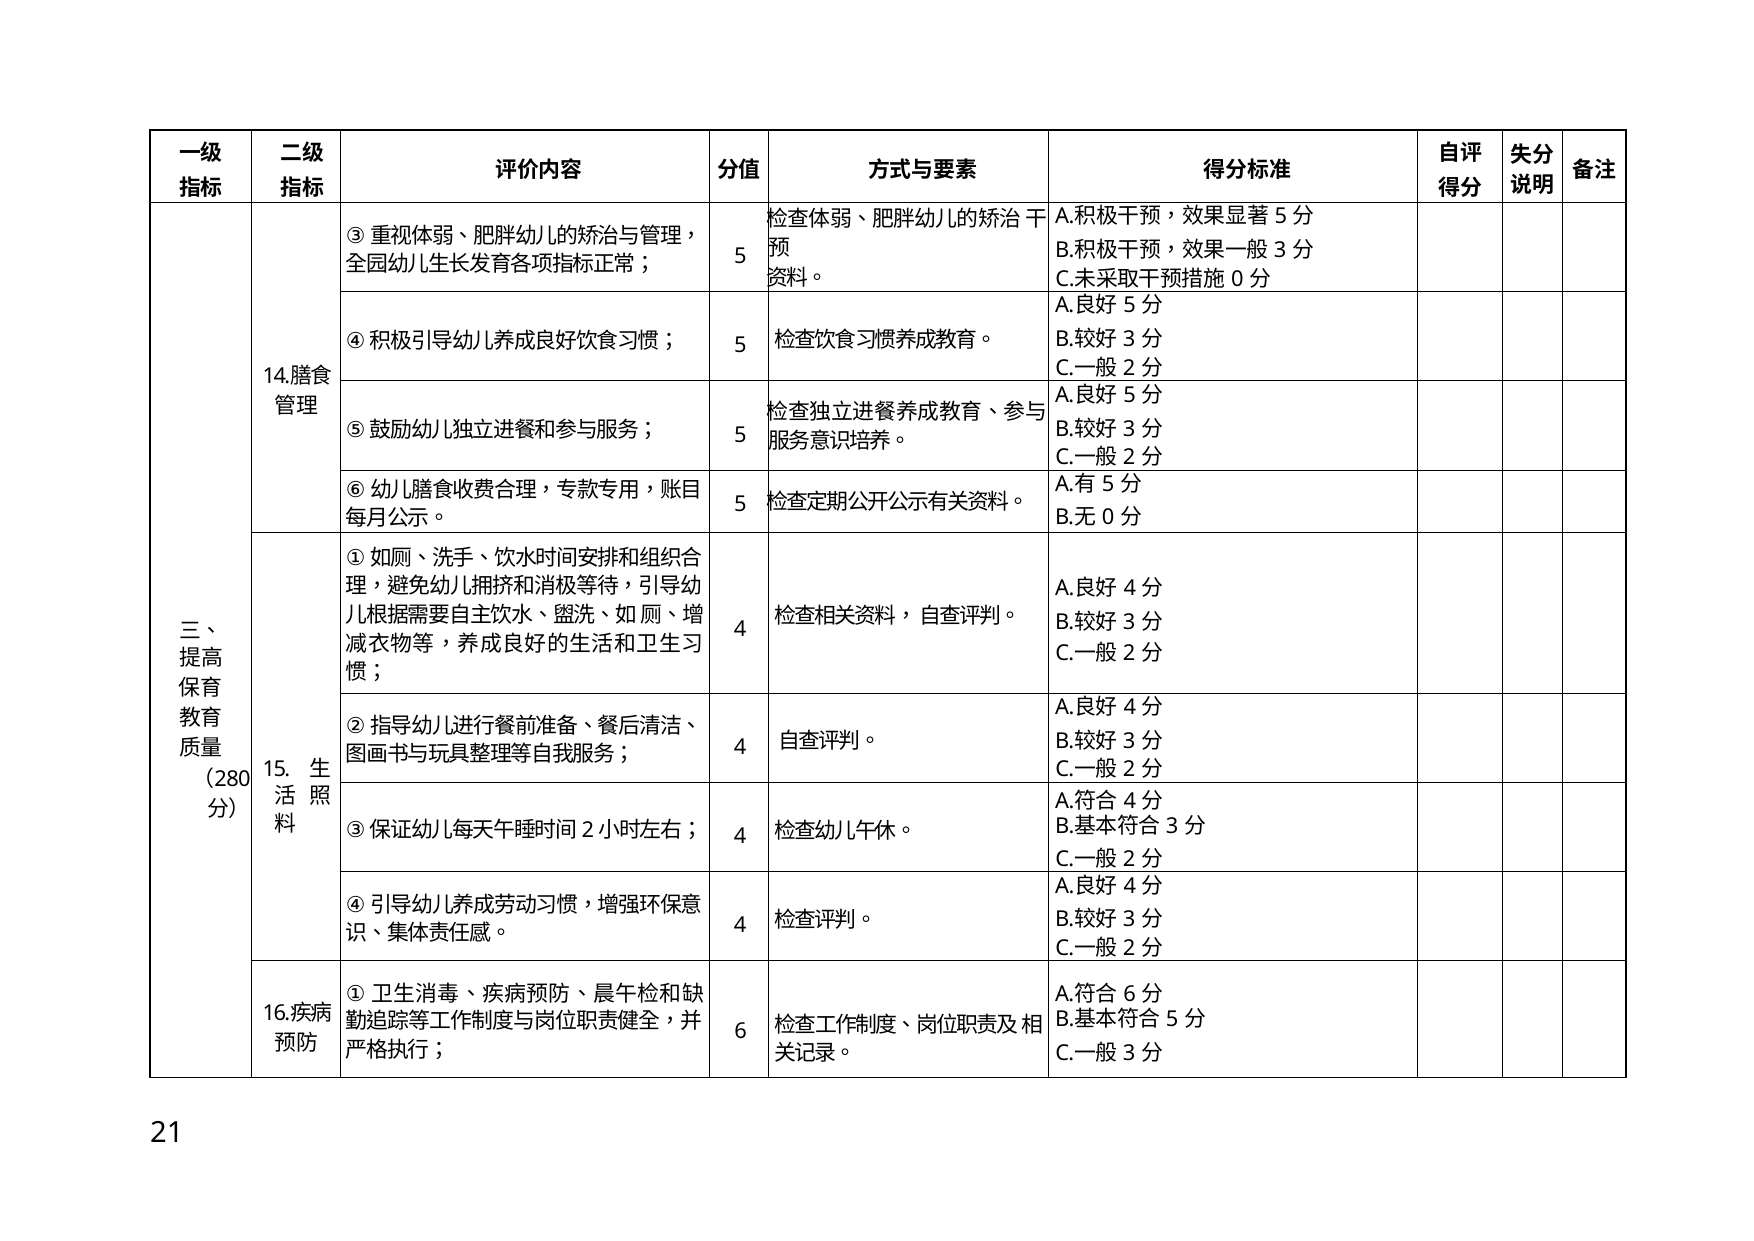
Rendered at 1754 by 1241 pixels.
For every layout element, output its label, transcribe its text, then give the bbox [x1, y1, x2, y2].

table_cell A.积极干预，效果显著 5 分 B.积极干预，效果一般 3 分 C.未采取干预措施 0 分 [1049, 203, 1417, 291]
table_header 方式与要素 [769, 131, 1048, 202]
table_cell 检查定期公开公示有关资料。 [769, 471, 1048, 532]
table_cell ⑥幼儿膳食收费合理，专款专用，账目每月公示。 [341, 471, 709, 532]
table_cell [1418, 203, 1502, 291]
table_cell A.良好 4 分 B.较好 3 分 C.一般 2 分 [1049, 872, 1417, 960]
table_cell 检查幼儿午休。 [769, 783, 1048, 871]
table_cell 5 [710, 292, 768, 380]
table_cell [1563, 961, 1625, 1077]
table_cell [1418, 533, 1502, 692]
table_cell 检查评判。 [769, 872, 1048, 960]
table_cell [1418, 694, 1502, 782]
table_cell 4 [710, 872, 768, 960]
table_cell 6 [710, 961, 768, 1077]
table_header 一级 指标 [151, 131, 251, 202]
table_cell [1503, 292, 1562, 380]
table_cell 检查饮食习惯养成教育。 [769, 292, 1048, 380]
table_header 自评 得分 [1418, 131, 1502, 202]
table_cell ②指导幼儿进行餐前准备、餐后清洁、图画书与玩具整理等自我服务； [341, 694, 709, 782]
table_cell [1563, 292, 1625, 380]
table_cell 检查体弱、肥胖幼儿的矫治 干预 资料。 [769, 203, 1048, 291]
table_cell [1563, 203, 1625, 291]
table_cell 4 [710, 783, 768, 871]
table_cell ⑤鼓励幼儿独立进餐和参与服务； [341, 381, 709, 470]
table_cell 16.疾病 预防 [252, 961, 340, 1077]
table_cell ③重视体弱、肥胖幼儿的矫治与管理，全园幼儿生长发育各项指标正常； [341, 203, 709, 291]
table_header 评价内容 [341, 131, 709, 202]
table_cell 检查相关资料， 自查评判。 [769, 533, 1048, 692]
table_cell A.有 5 分 B.无 0 分 [1049, 471, 1417, 532]
table_cell [1503, 381, 1562, 470]
table_cell 5 [710, 203, 768, 291]
table_cell 14.膳食 管理 [252, 203, 340, 532]
table_cell A.良好 5 分 B.较好 3 分 C.一般 2 分 [1049, 292, 1417, 380]
table_cell [1503, 471, 1562, 532]
table_cell [1418, 292, 1502, 380]
table_cell 15.生活 照料 [252, 533, 340, 960]
table_cell [1563, 381, 1625, 470]
table_cell 5 [710, 471, 768, 532]
table_cell A.符合 4 分 B.基本符合 3 分 C.一般 2 分 [1049, 783, 1417, 871]
table_cell ④引导幼儿养成劳动习惯，增强环保意识、集体责任感。 [341, 872, 709, 960]
table_cell A.良好 4 分 B.较好 3 分 C.一般 2 分 [1049, 694, 1417, 782]
table_header 备注 [1563, 131, 1625, 202]
table_cell ①卫生消毒、疾病预防、晨午检和缺 勤追踪等工作制度与岗位职责健全，并严格执行； [341, 961, 709, 1077]
table_header 失分 说明 [1503, 131, 1562, 202]
table_cell 自查评判。 [769, 694, 1048, 782]
table_cell [1503, 961, 1562, 1077]
table_cell A.良好 4 分 B.较好 3 分 C.一般 2 分 [1049, 533, 1417, 692]
table_cell [1418, 961, 1502, 1077]
table_cell [1563, 783, 1625, 871]
table_cell [1503, 533, 1562, 692]
table_cell [1563, 872, 1625, 960]
table_cell [1563, 533, 1625, 692]
table_header 分值 [710, 131, 768, 202]
table_cell A.符合 6 分 B.基本符合 5 分 C.一般 3 分 [1049, 961, 1417, 1077]
table_cell [1418, 471, 1502, 532]
table_header 得分标准 [1049, 131, 1417, 202]
table_cell ④积极引导幼儿养成良好饮食习惯； [341, 292, 709, 380]
table_header 二级 指标 [252, 131, 340, 202]
table_cell 检查工作制度、岗位职责及 相关记录。 [769, 961, 1048, 1077]
table_cell [1503, 694, 1562, 782]
table_cell [1418, 783, 1502, 871]
table_cell ③保证幼儿每天午睡时间2小时左右； [341, 783, 709, 871]
table_cell [1563, 471, 1625, 532]
table_cell 三、 提高 保育 教育 质量 （280 分） [151, 203, 251, 1077]
table_cell [1418, 381, 1502, 470]
table_cell [1503, 783, 1562, 871]
table_cell [1563, 694, 1625, 782]
table_cell 4 [710, 533, 768, 692]
table_cell 4 [710, 694, 768, 782]
table_cell 5 [710, 381, 768, 470]
table_cell [1503, 872, 1562, 960]
table_cell [1503, 203, 1562, 291]
table_cell [1418, 872, 1502, 960]
table_cell ①如厕、洗手、饮水时间安排和组织合理，避免幼儿拥挤和消极等待，引导幼儿根据需要自主饮水、盥洗、如 厕、增减衣物等，养成良好的生活和卫生习惯； [341, 533, 709, 692]
table_cell 检查独立进餐养成教育、参与服务意识培养。 [769, 381, 1048, 470]
table_cell A.良好 5 分 B.较好 3 分 C.一般 2 分 [1049, 381, 1417, 470]
